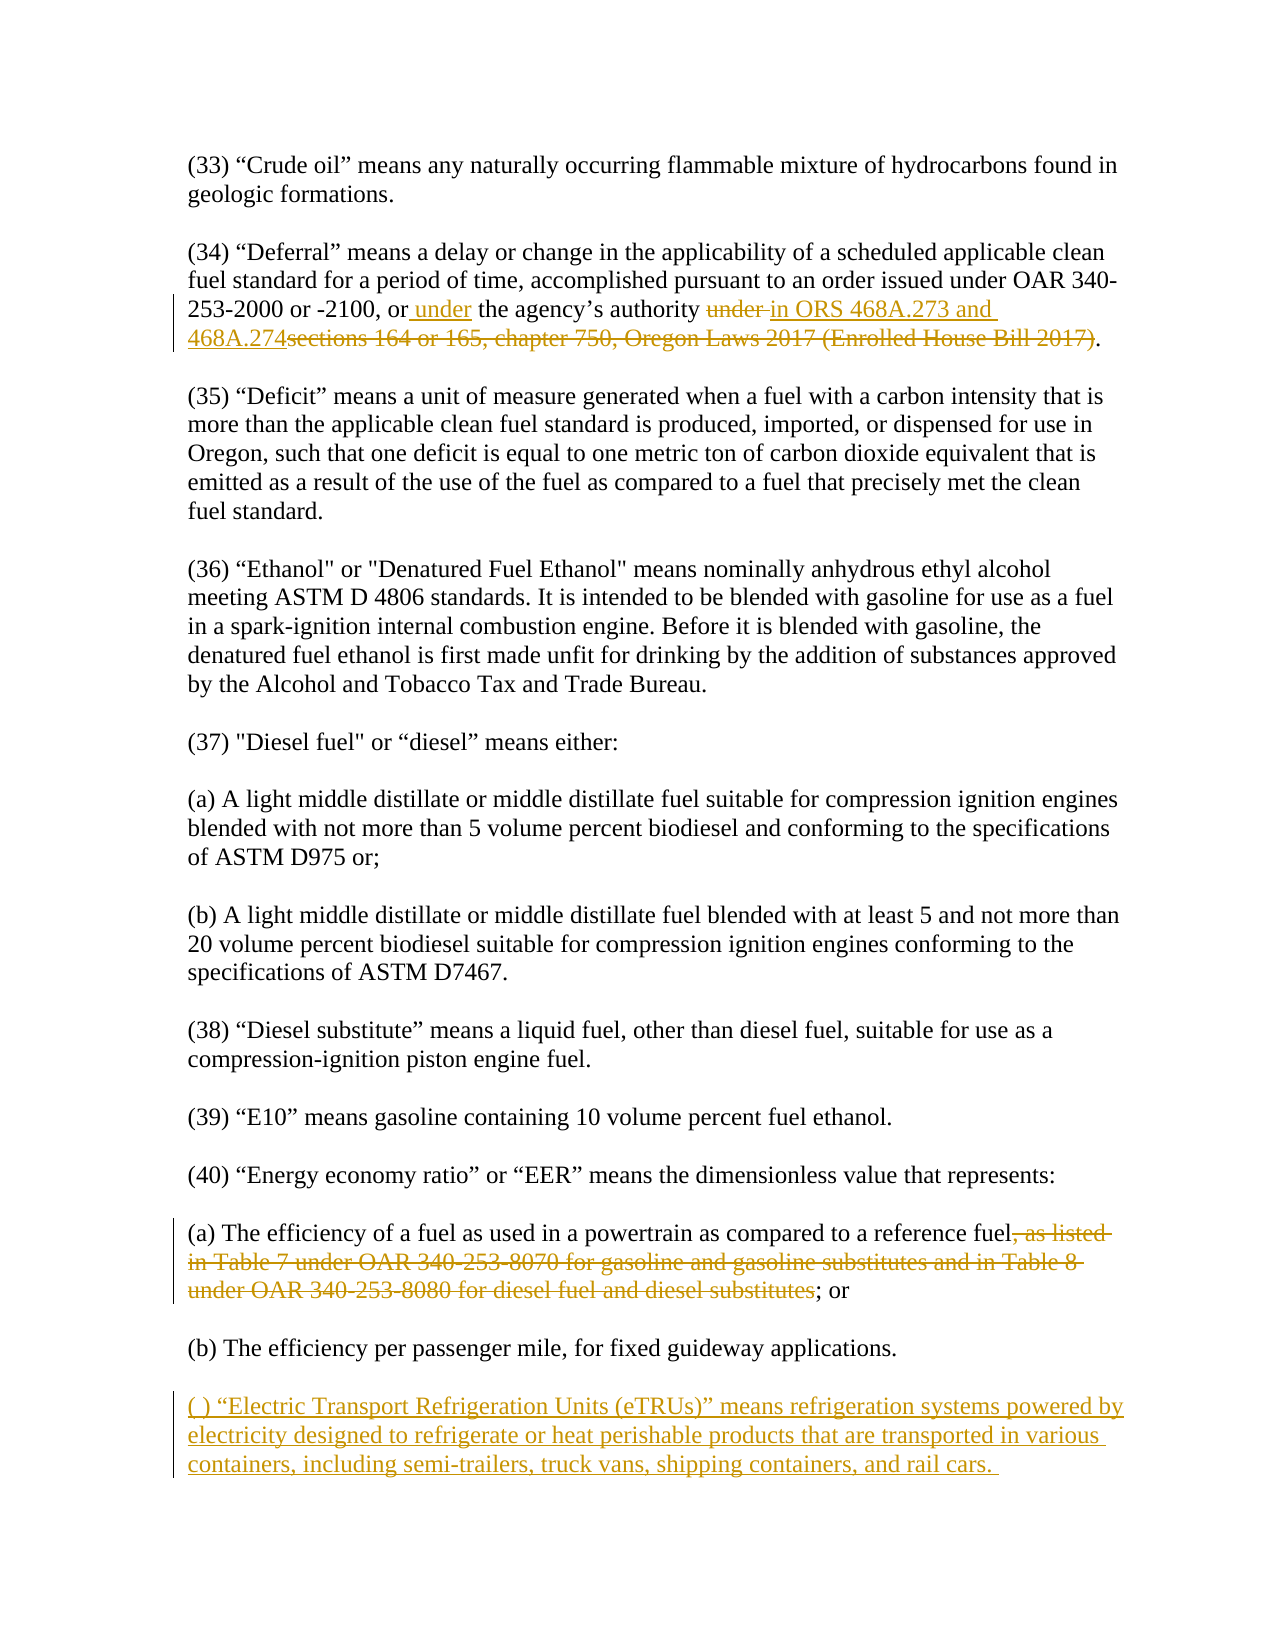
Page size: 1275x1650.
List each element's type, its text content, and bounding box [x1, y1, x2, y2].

text (36) “Ethanol" or "Denatured Fuel Ethanol" means nominally anhydrous ethyl alcohol meeting ASTM D 4806 standards. It is intended to be blended with gasoline for use as a fuel in a spark-ignition internal combustion engine. Before it is blended with gasoline, the denatured fuel ethanol is first made unfit for drinking by the addition of substances approved by the Alcohol and Tobacco Tax and Trade Bureau. [187, 554, 1125, 697]
text (a) A light middle distillate or middle distillate fuel suitable for compression ignition engines blended with not more than 5 volume percent biodiesel and conforming to the specifications of ASTM D975 or; [187, 784, 1125, 871]
text (b) The efficiency per passenger mile, for fixed guideway applications. [187, 1333, 1125, 1362]
text (39) “E10” means gasoline containing 10 volume percent fuel ethanol. [187, 1102, 1125, 1131]
text (b) A light middle distillate or middle distillate fuel blended with at least 5 and not more than 20 volume percent biodiesel suitable for compression ignition engines conforming to the specifications of ASTM D7467. [187, 900, 1125, 986]
text (35) “Deficit” means a unit of measure generated when a fuel with a carbon intensity that is more than the applicable clean fuel standard is produced, imported, or dispensed for use in Oregon, such that one deficit is equal to one metric ton of carbon dioxide equivalent that is emitted as a result of the use of the fuel as compared to a fuel that precisely met the clean fuel standard. [187, 381, 1125, 524]
text (33) “Crude oil” means any naturally occurring flammable mixture of hydrocarbons found in geologic formations. [187, 150, 1125, 207]
text (a) The efficiency of a fuel as used in a powertrain as compared to a reference fuel; or [187, 1218, 1125, 1304]
text (34) “Deferral” means a delay or change in the applicability of a scheduled applicable clean fuel standard for a period of time, accomplished pursuant to an order issued under OAR 340-253-2000 or -2100, or the agency’s authority . [187, 237, 1125, 352]
text (37) "Diesel fuel" or “diesel” means either: [187, 727, 1125, 755]
text (38) “Diesel substitute” means a liquid fuel, other than diesel fuel, suitable for use as a compression-ignition piston engine fuel. [187, 1015, 1125, 1073]
text (40) “Energy economy ratio” or “EER” means the dimensionless value that represents: [187, 1160, 1125, 1189]
